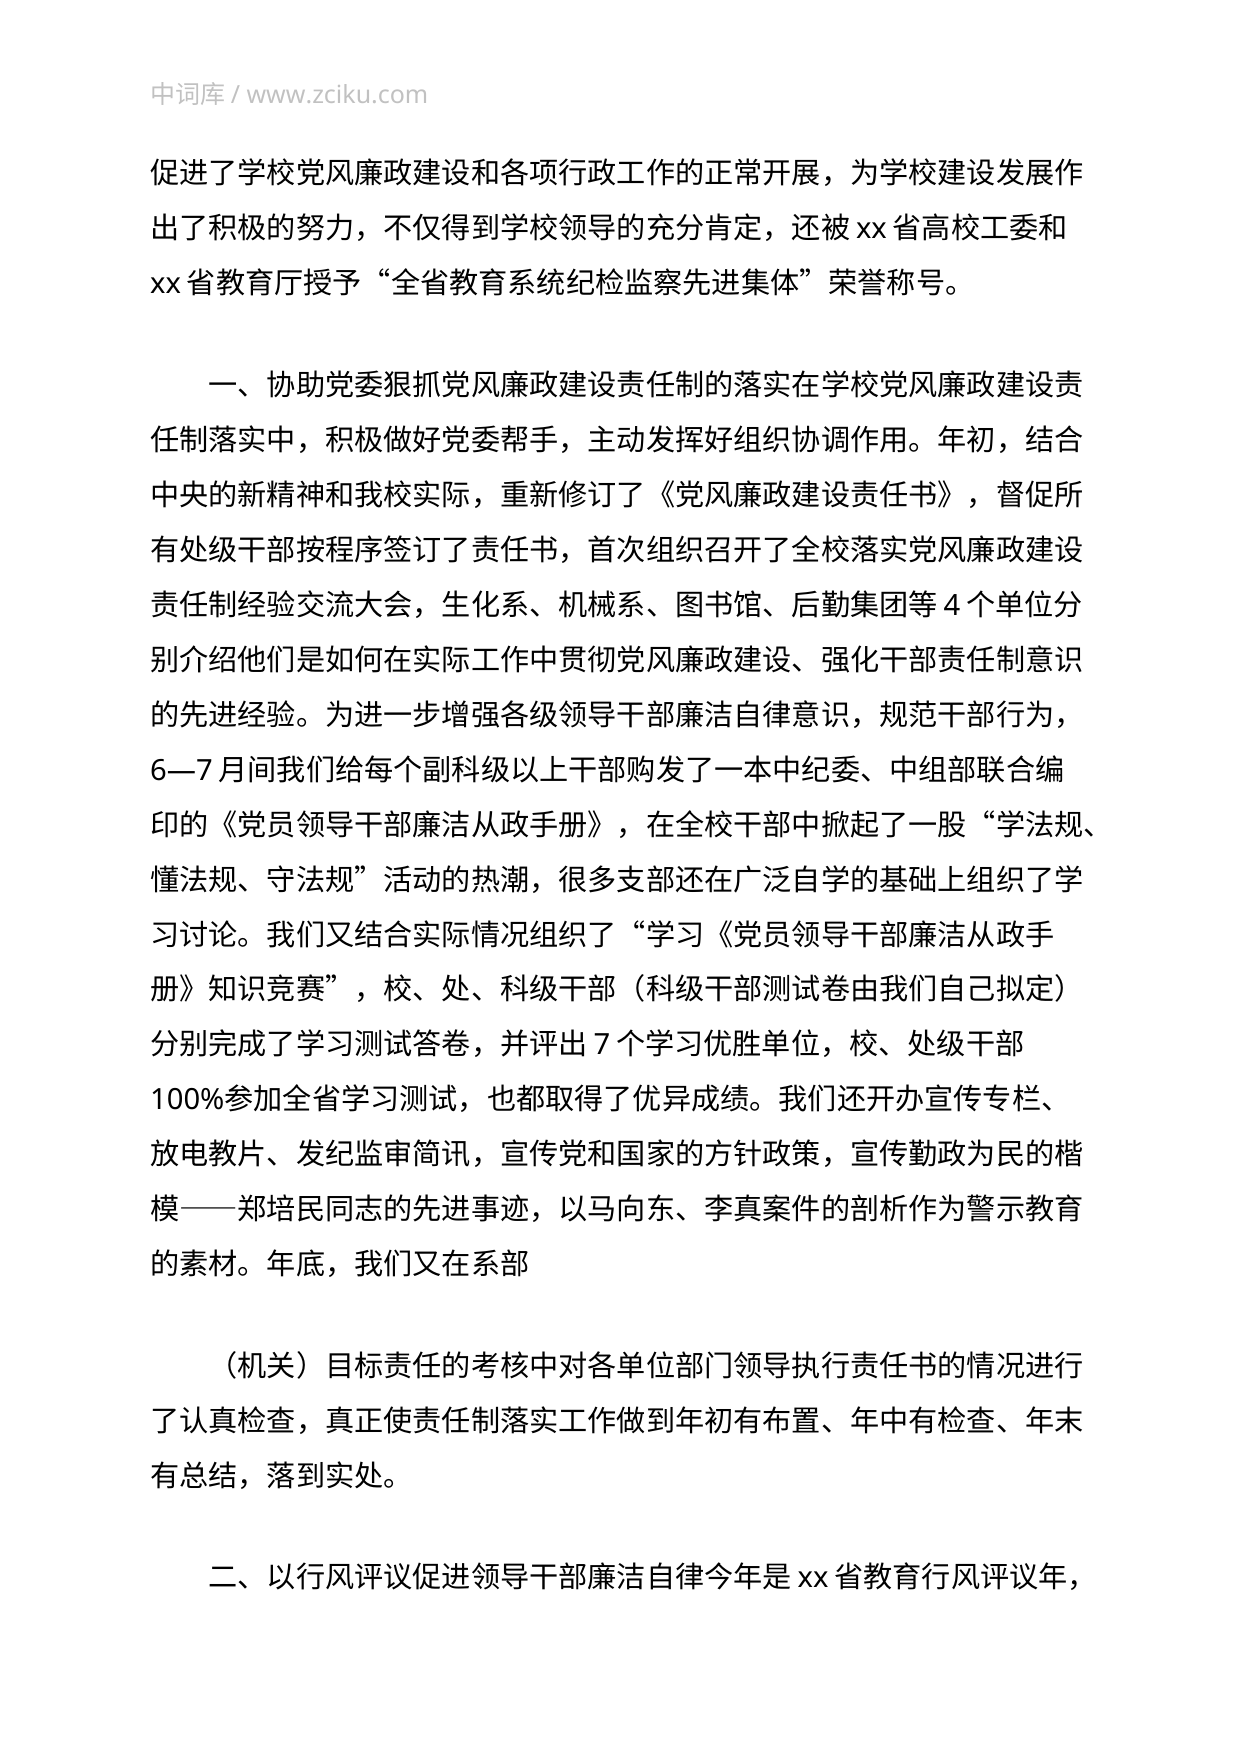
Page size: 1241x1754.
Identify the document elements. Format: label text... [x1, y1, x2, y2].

text （机关）目标责任的考核中对各单位部门领导执行责任书的情况进行了认真检查，真正使责任制落实工作做到年初有布置、年中有检查、年末有总结，落到实处。 [150, 1342, 1090, 1494]
text 一、协助党委狠抓党风廉政建设责任制的落实在学校党风廉政建设责任制落实中，积极做好党委帮手，主动发挥好组织协调作用。年初，结合中央的新精神和我校实际，重新修订了《党风廉政建设责任书》，督促所有处级干部按程序签订了责任书，首次组织召开了全校落实党风廉政建设责任制经验交流大会，生化系、机械系、图书馆、后勤集团等4个单位分别介绍他们是如何在实际工作中贯彻党风廉政建设、强化干部责任制意识的先进经验。为进一步增强各级领导干部廉洁自律意识，规范干部行为，6—7月间我们给每个副科级以上干部购发了一本中纪委、中组部联合编印的《党员领导干部廉洁从政手册》，在全校干部中掀起了一股“学法规、懂法规、守法规”活动的热潮，很多支部还在广泛自学的基础上组织了学习讨论。我们又结合实际情况组织了“学习《党员领导干部廉洁从政手册》知识竞赛”，校、处、科级干部（科级干部测试卷由我们自己拟定）分别完成了学习测试答卷，并评出7个学习优胜单位，校、处级干部100%参加全省学习测试，也都取得了优异成绩。我们还开办宣传专栏、放电教片、发纪监审简讯，宣传党和国家的方针政策，宣传勤政为民的楷模——郑培民同志的先进事迹，以马向东、李真案件的剖析作为警示教育的素材。年底，我们又在系部 [150, 362, 1090, 1283]
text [150, 150, 1090, 302]
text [150, 1554, 1090, 1596]
